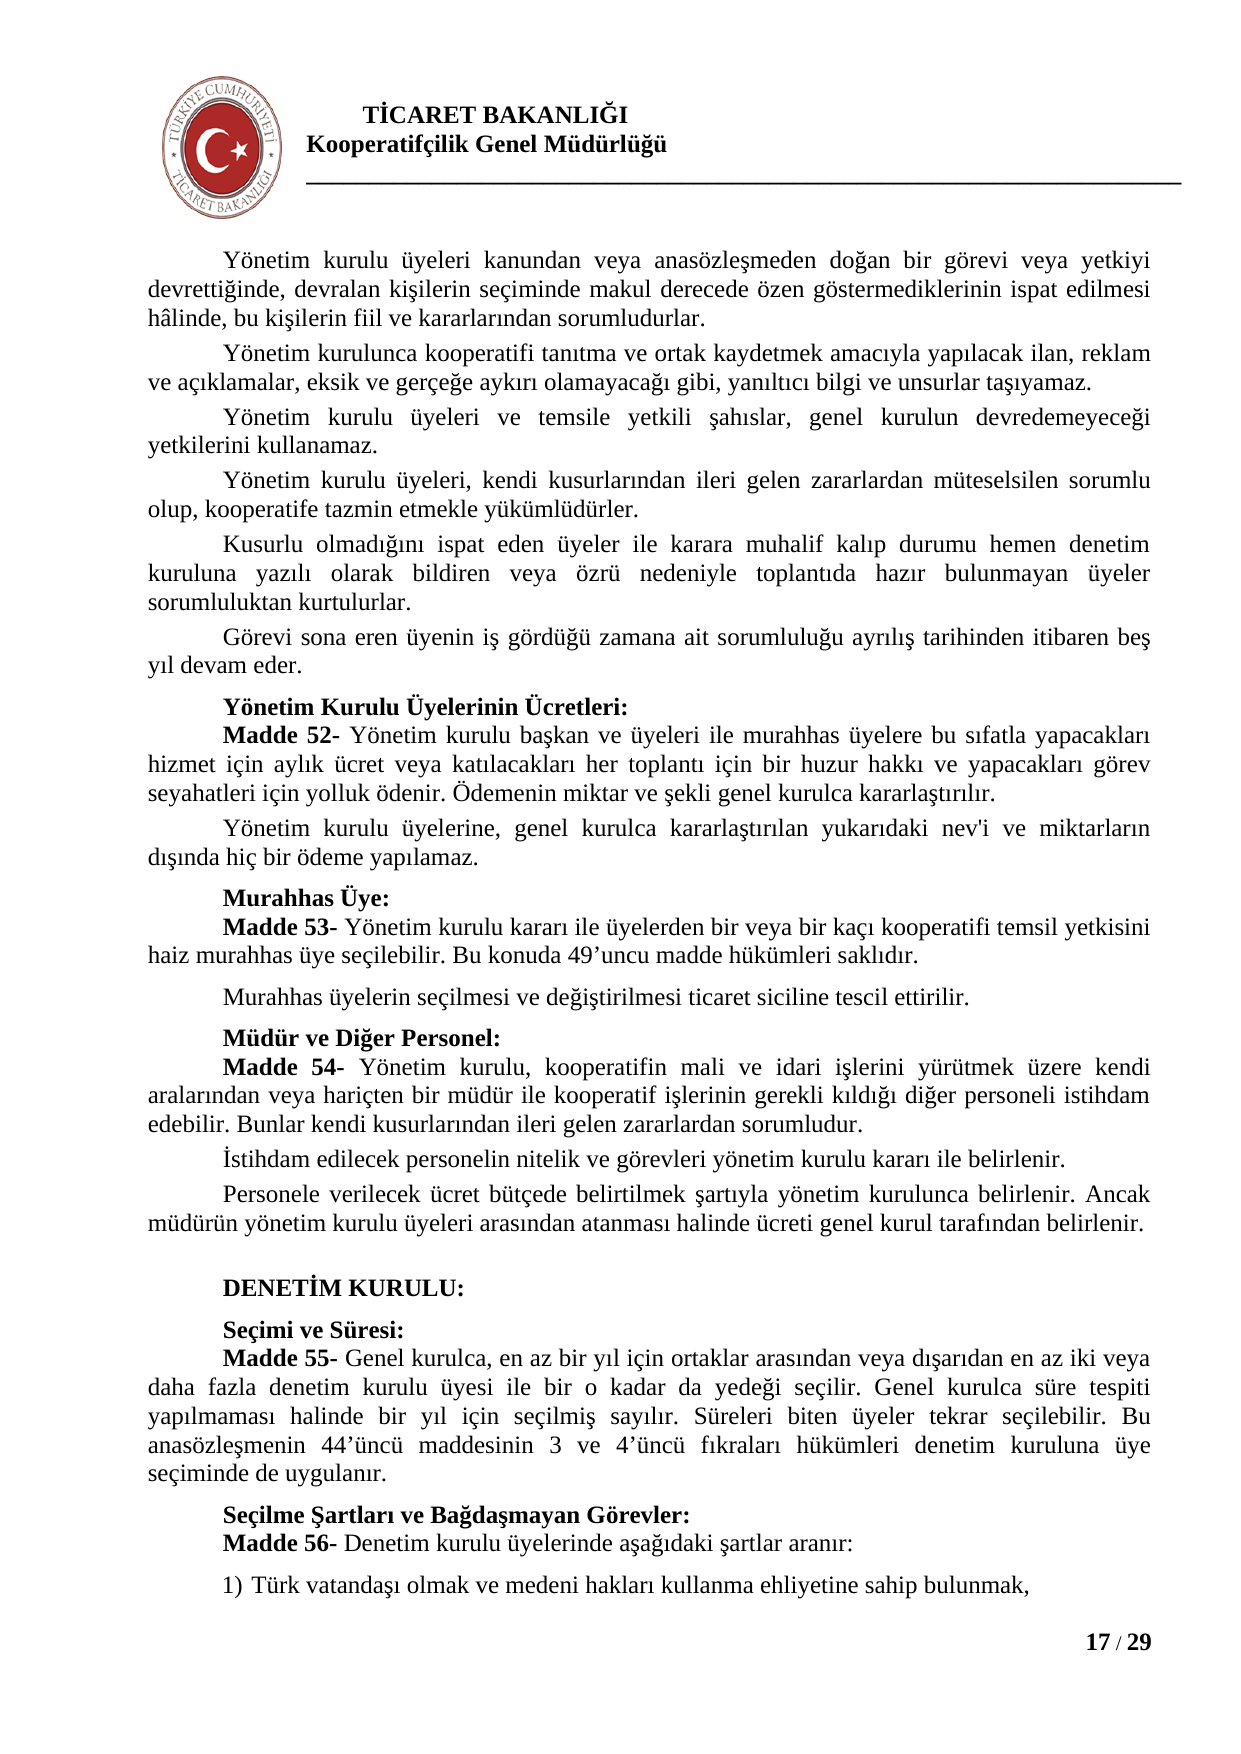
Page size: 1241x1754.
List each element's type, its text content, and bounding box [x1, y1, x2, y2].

text Madde 55- Genel kurulca, en az bir yıl için ortaklar arasından veya dışarıdan en az iki veya daha fazla denetim kurulu üyesi ile bir o kadar da yedeği seçilir. Genel kurulca süre tespiti yapılmaması halinde bir yıl için seçilmiş sayılır. Süreleri biten üyeler tekrar seçilebilir. Bu anasözleşmenin 44’üncü maddesinin 3 ve 4’üncü fıkraları hükümleri denetim kuruluna üye seçiminde de uygulanır. [148, 1343, 1152, 1487]
text Seçimi ve Süresi: [148, 1315, 1152, 1343]
text DENETİM KURULU: [148, 1273, 1152, 1302]
text Yönetim Kurulu Üyelerinin Ücretleri: [148, 692, 1152, 721]
list Türk vatandaşı olmak ve medeni hakları kullanma ehliyetine sahip bulunmak, [148, 1570, 1152, 1598]
text Personele verilecek ücret bütçede belirtilmek şartıyla yönetim kurulunca belirlenir. Ancak müdürün yönetim kurulu üyeleri arasından atanması halinde ücreti genel kurul tarafından belirlenir. [148, 1179, 1152, 1237]
text Madde 54- Yönetim kurulu, kooperatifin mali ve idari işlerini yürütmek üzere kendi aralarından veya hariçten bir müdür ile kooperatif işlerinin gerekli kıldığı diğer personeli istihdam edebilir. Bunlar kendi kusurlarından ileri gelen zararlardan sorumludur. [148, 1052, 1152, 1138]
text Madde 56- Denetim kurulu üyelerinde aşağıdaki şartlar aranır: [148, 1528, 1152, 1557]
text Yönetim kurulu üyeleri kanundan veya anasözleşmeden doğan bir görevi veya yetkiyi devrettiğinde, devralan kişilerin seçiminde makul derecede özen göstermediklerinin ispat edilmesi hâlinde, bu kişilerin fiil ve kararlarından sorumludurlar. [148, 246, 1152, 332]
picture [159, 73, 284, 221]
text Seçilme Şartları ve Bağdaşmayan Görevler: [148, 1500, 1152, 1528]
text İstihdam edilecek personelin nitelik ve görevleri yönetim kurulu kararı ile belirlenir. [148, 1144, 1152, 1173]
text Madde 52- Yönetim kurulu başkan ve üyeleri ile murahhas üyelere bu sıfatla yapacakları hizmet için aylık ücret veya katılacakları her toplantı için bir huzur hakkı ve yapacakları görev seyahatleri için yolluk ödenir. Ödemenin miktar ve şekli genel kurulca kararlaştırılır. [148, 721, 1152, 807]
text Görevi sona eren üyenin iş gördüğü zamana ait sorumluluğu ayrılış tarihinden itibaren beş yıl devam eder. [148, 622, 1152, 679]
text Müdür ve Diğer Personel: [148, 1023, 1152, 1052]
text Yönetim kurulu üyelerine, genel kurulca kararlaştırılan yukarıdaki nev'i ve miktarların dışında hiç bir ödeme yapılamaz. [148, 813, 1152, 871]
text Kusurlu olmadığını ispat eden üyeler ile karara muhalif kalıp durumu hemen denetim kuruluna yazılı olarak bildiren veya özrü nedeniyle toplantıda hazır bulunmayan üyeler sorumluluktan kurtulurlar. [148, 529, 1152, 616]
text Madde 53- Yönetim kurulu kararı ile üyelerden bir veya bir kaçı kooperatifi temsil yetkisini haiz murahhas üye seçilebilir. Bu konuda 49’uncu madde hükümleri saklıdır. [148, 912, 1152, 969]
text Yönetim kurulunca kooperatifi tanıtma ve ortak kaydetmek amacıyla yapılacak ilan, reklam ve açıklamalar, eksik ve gerçeğe aykırı olamayacağı gibi, yanıltıcı bilgi ve unsurlar taşıyamaz. [148, 338, 1152, 396]
text Yönetim kurulu üyeleri, kendi kusurlarından ileri gelen zararlardan müteselsilen sorumlu olup, kooperatife tazmin etmekle yükümlüdürler. [148, 466, 1152, 523]
text Murahhas üyelerin seçilmesi ve değiştirilmesi ticaret siciline tescil ettirilir. [148, 982, 1152, 1011]
text Murahhas Üye: [148, 883, 1152, 912]
text Yönetim kurulu üyeleri ve temsile yetkili şahıslar, genel kurulun devredemeyeceği yetkilerini kullanamaz. [148, 402, 1152, 459]
